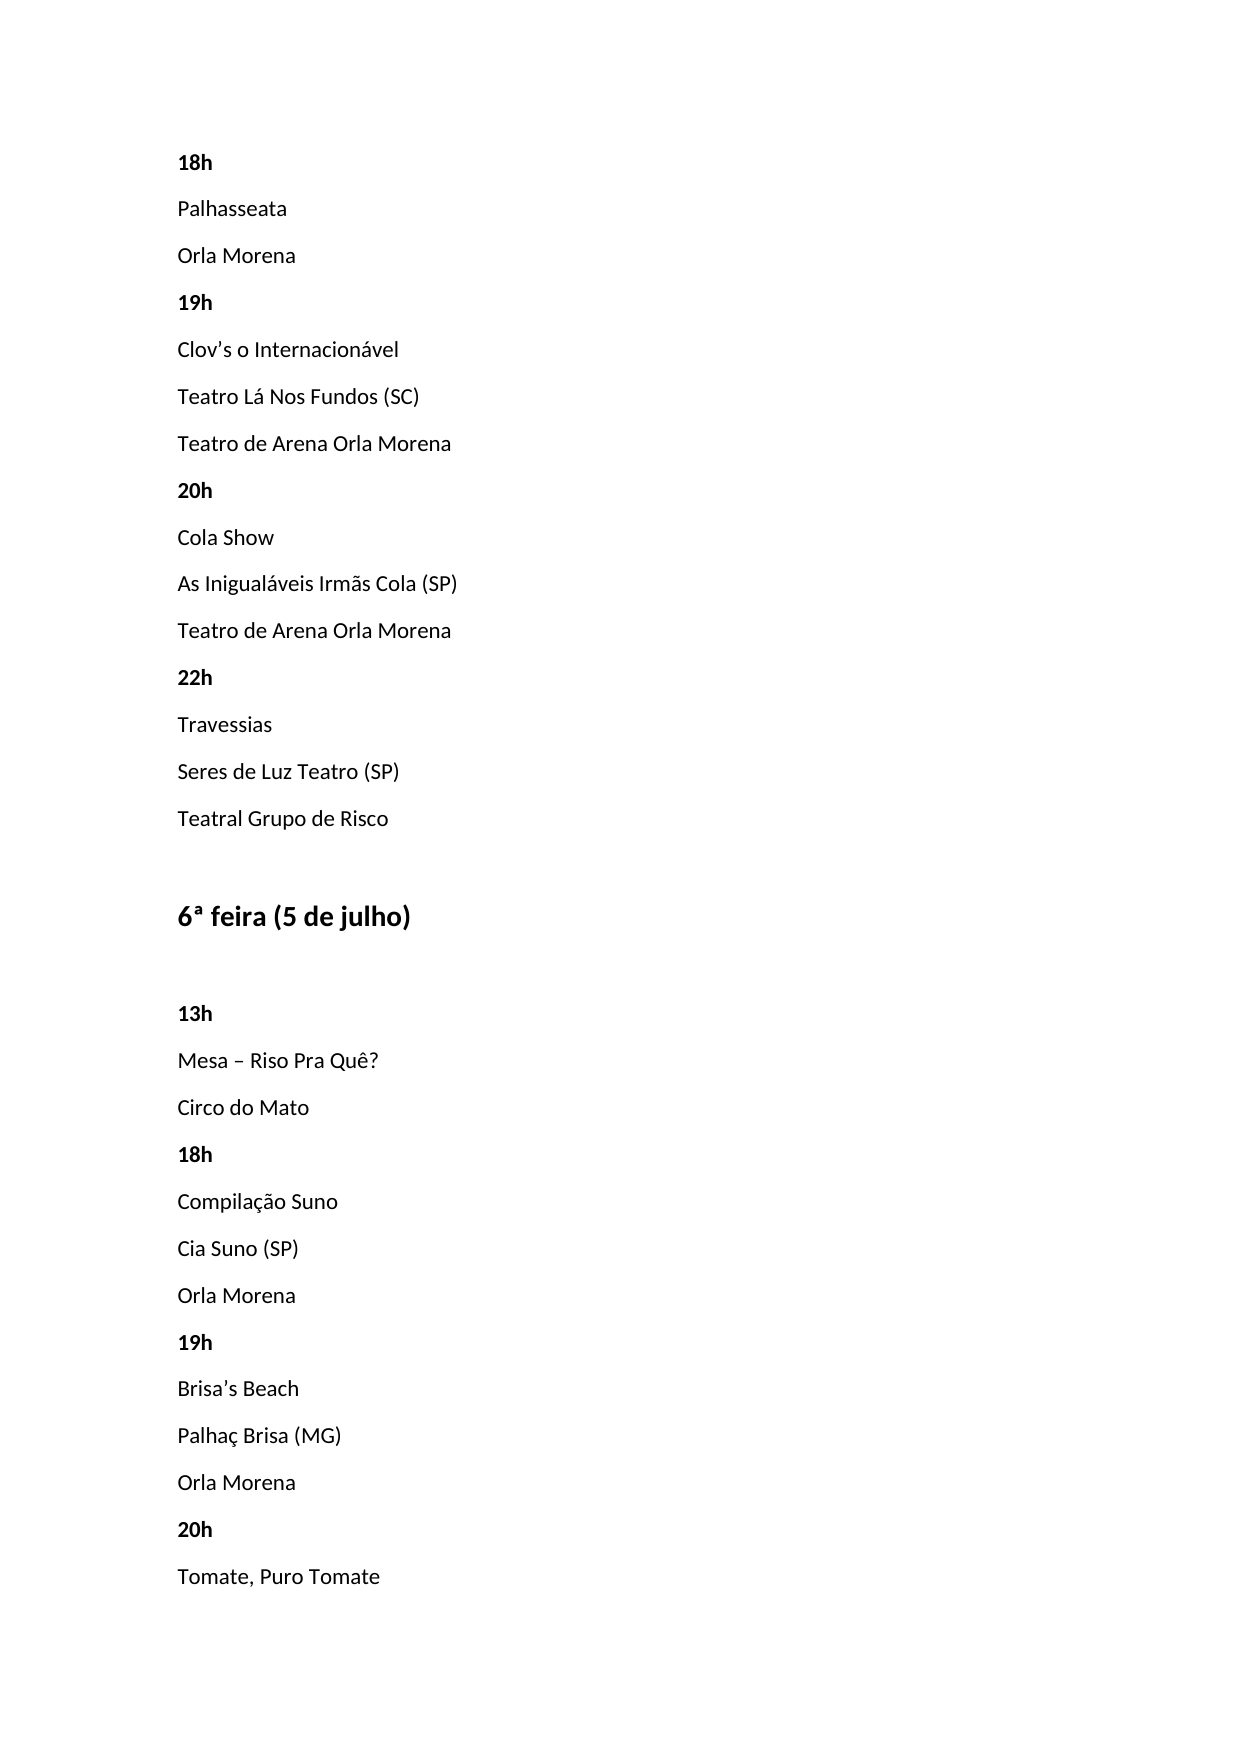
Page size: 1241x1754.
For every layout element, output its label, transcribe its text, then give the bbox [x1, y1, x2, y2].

text Orla Morena [177, 241, 1063, 269]
text 19h [177, 288, 1063, 316]
text 18h [177, 148, 1063, 176]
text 22h [177, 663, 1063, 691]
text Mesa – Riso Pra Quê? [177, 1046, 1063, 1074]
text As Inigualáveis Irmãs Cola (SP) [177, 569, 1063, 597]
text 6ª feira (5 de julho) [177, 898, 1063, 933]
text Tomate, Puro Tomate [177, 1562, 1063, 1590]
text 20h [177, 476, 1063, 504]
text Seres de Luz Teatro (SP) [177, 757, 1063, 785]
text Brisa’s Beach [177, 1374, 1063, 1403]
text Teatro de Arena Orla Morena [177, 429, 1063, 457]
text Compilação Suno [177, 1187, 1063, 1215]
text Travessias [177, 710, 1063, 738]
text 20h [177, 1515, 1063, 1543]
text Cia Suno (SP) [177, 1234, 1063, 1262]
text Teatro de Arena Orla Morena [177, 616, 1063, 644]
text Teatral Grupo de Risco [177, 804, 1063, 832]
text 18h [177, 1140, 1063, 1168]
text Circo do Mato [177, 1093, 1063, 1121]
text Palhaç Brisa (MG) [177, 1421, 1063, 1449]
text 19h [177, 1328, 1063, 1356]
text Cola Show [177, 523, 1063, 551]
text Clov’s o Internacionável [177, 335, 1063, 363]
text Palhasseata [177, 194, 1063, 222]
text Teatro Lá Nos Fundos (SC) [177, 382, 1063, 410]
text 13h [177, 999, 1063, 1028]
text Orla Morena [177, 1281, 1063, 1309]
text Orla Morena [177, 1468, 1063, 1496]
